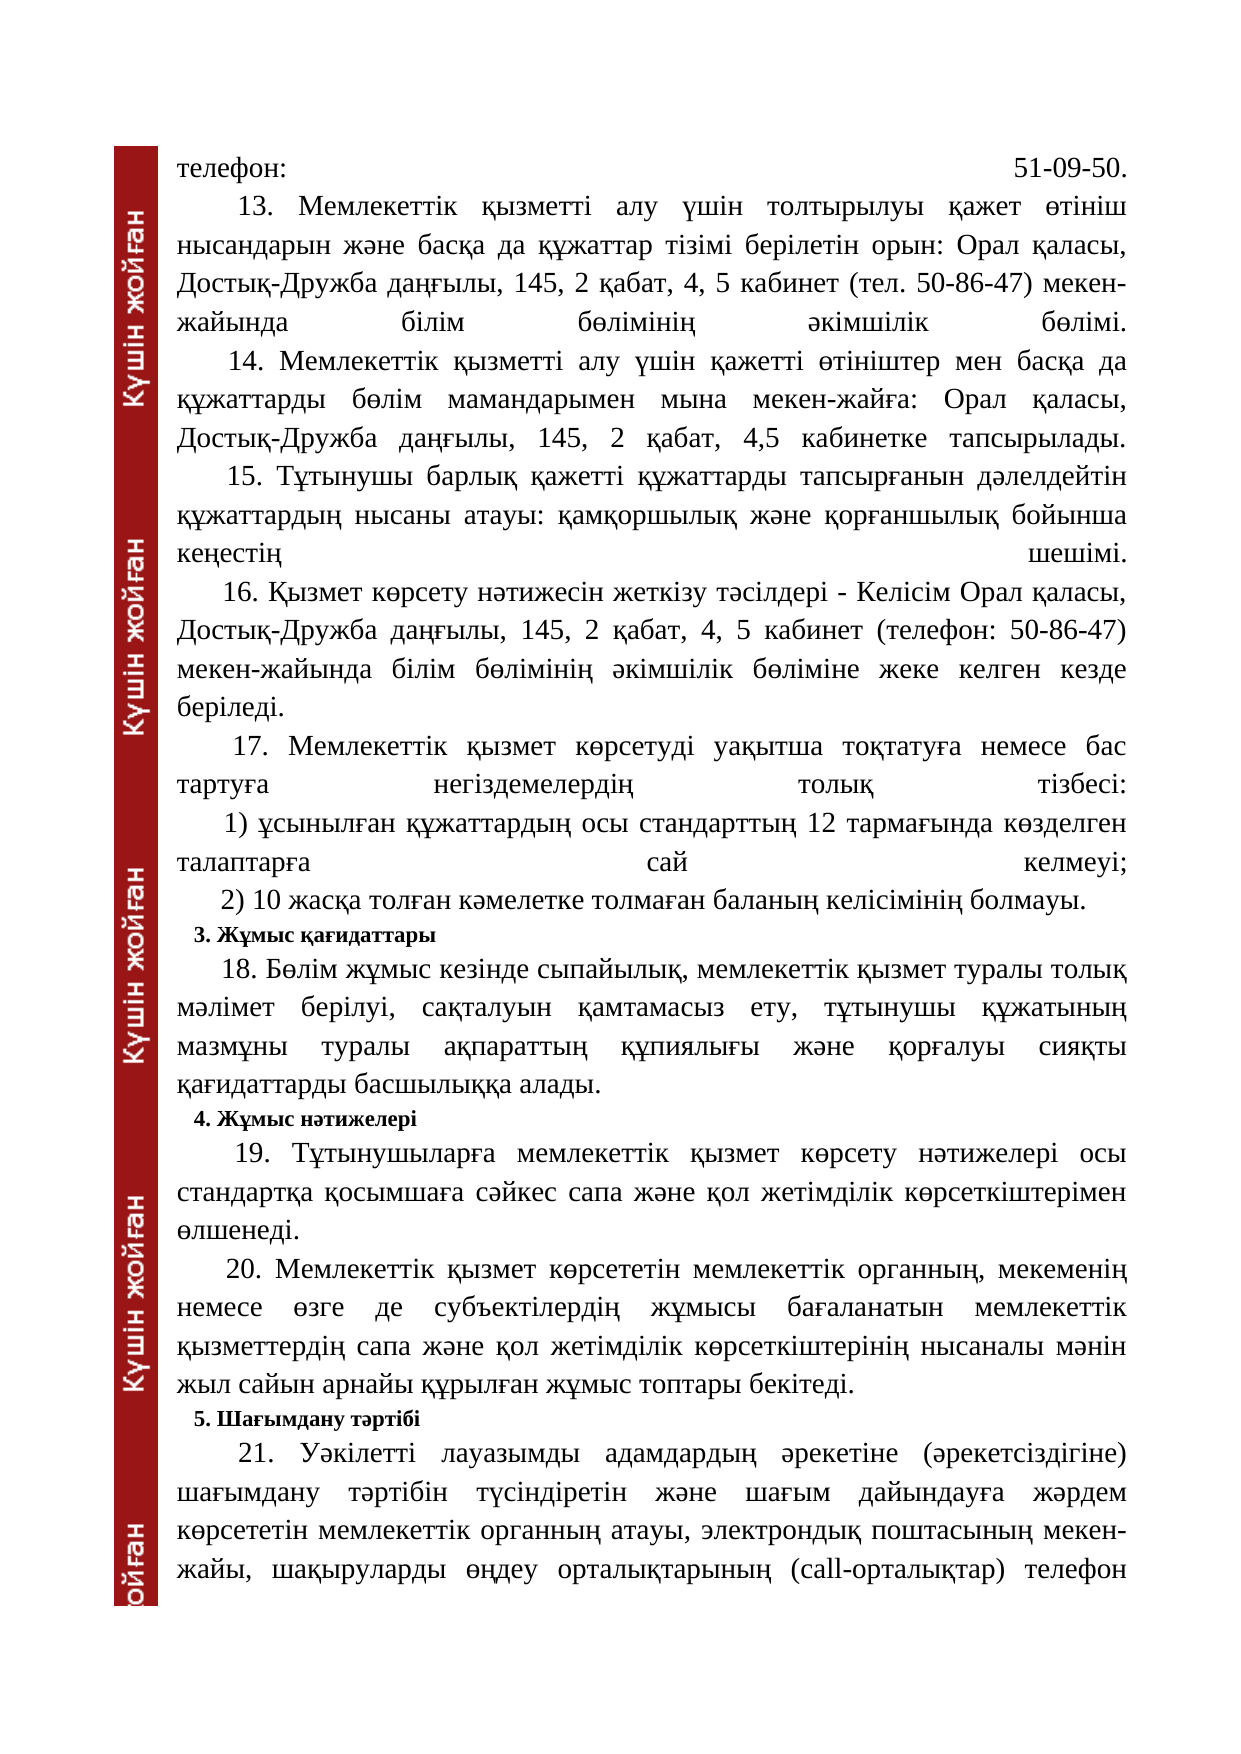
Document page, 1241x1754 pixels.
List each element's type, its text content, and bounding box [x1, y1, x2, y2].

picture [114, 916, 158, 921]
text 19. Тұтынушыларға мемлекеттік қызмет көрсету нәтижелері осы стандартқа қосымшаға сәйкес сапа және қол жетімділік көрсеткіштерімен өлшенеді. 20. Мемлекеттік қызмет көрсететін мемлекеттік органның, мекеменің немесе өзге де субъектілердің жұмысы бағаланатын мемлекеттік қызметтердің сапа және қол жетімділік көрсеткіштерінің нысаналы мәнін жыл сайын арнайы құрылған жұмыс топтары бекітеді. [112, 1135, 1128, 1400]
text 3. Жұмыс қағидаттары [112, 921, 1128, 947]
picture [114, 1100, 158, 1105]
text 4. Жұмыс нәтижелері [112, 1105, 1128, 1132]
text 5. Шағымдану тәртібі [112, 1405, 1128, 1432]
picture [114, 1584, 158, 1606]
picture [114, 1400, 158, 1405]
text 18. Бөлім жұмыс кезінде сыпайылық, мемлекеттік қызмет туралы толық мәлімет берілуі, сақталуын қамтамасыз ету, тұтынушы құжатының мазмұны туралы ақпараттың құпиялығы және қорғалуы сияқты қағидаттарды басшылыққа алады. [112, 951, 1128, 1100]
picture [114, 146, 158, 150]
picture [114, 947, 158, 951]
